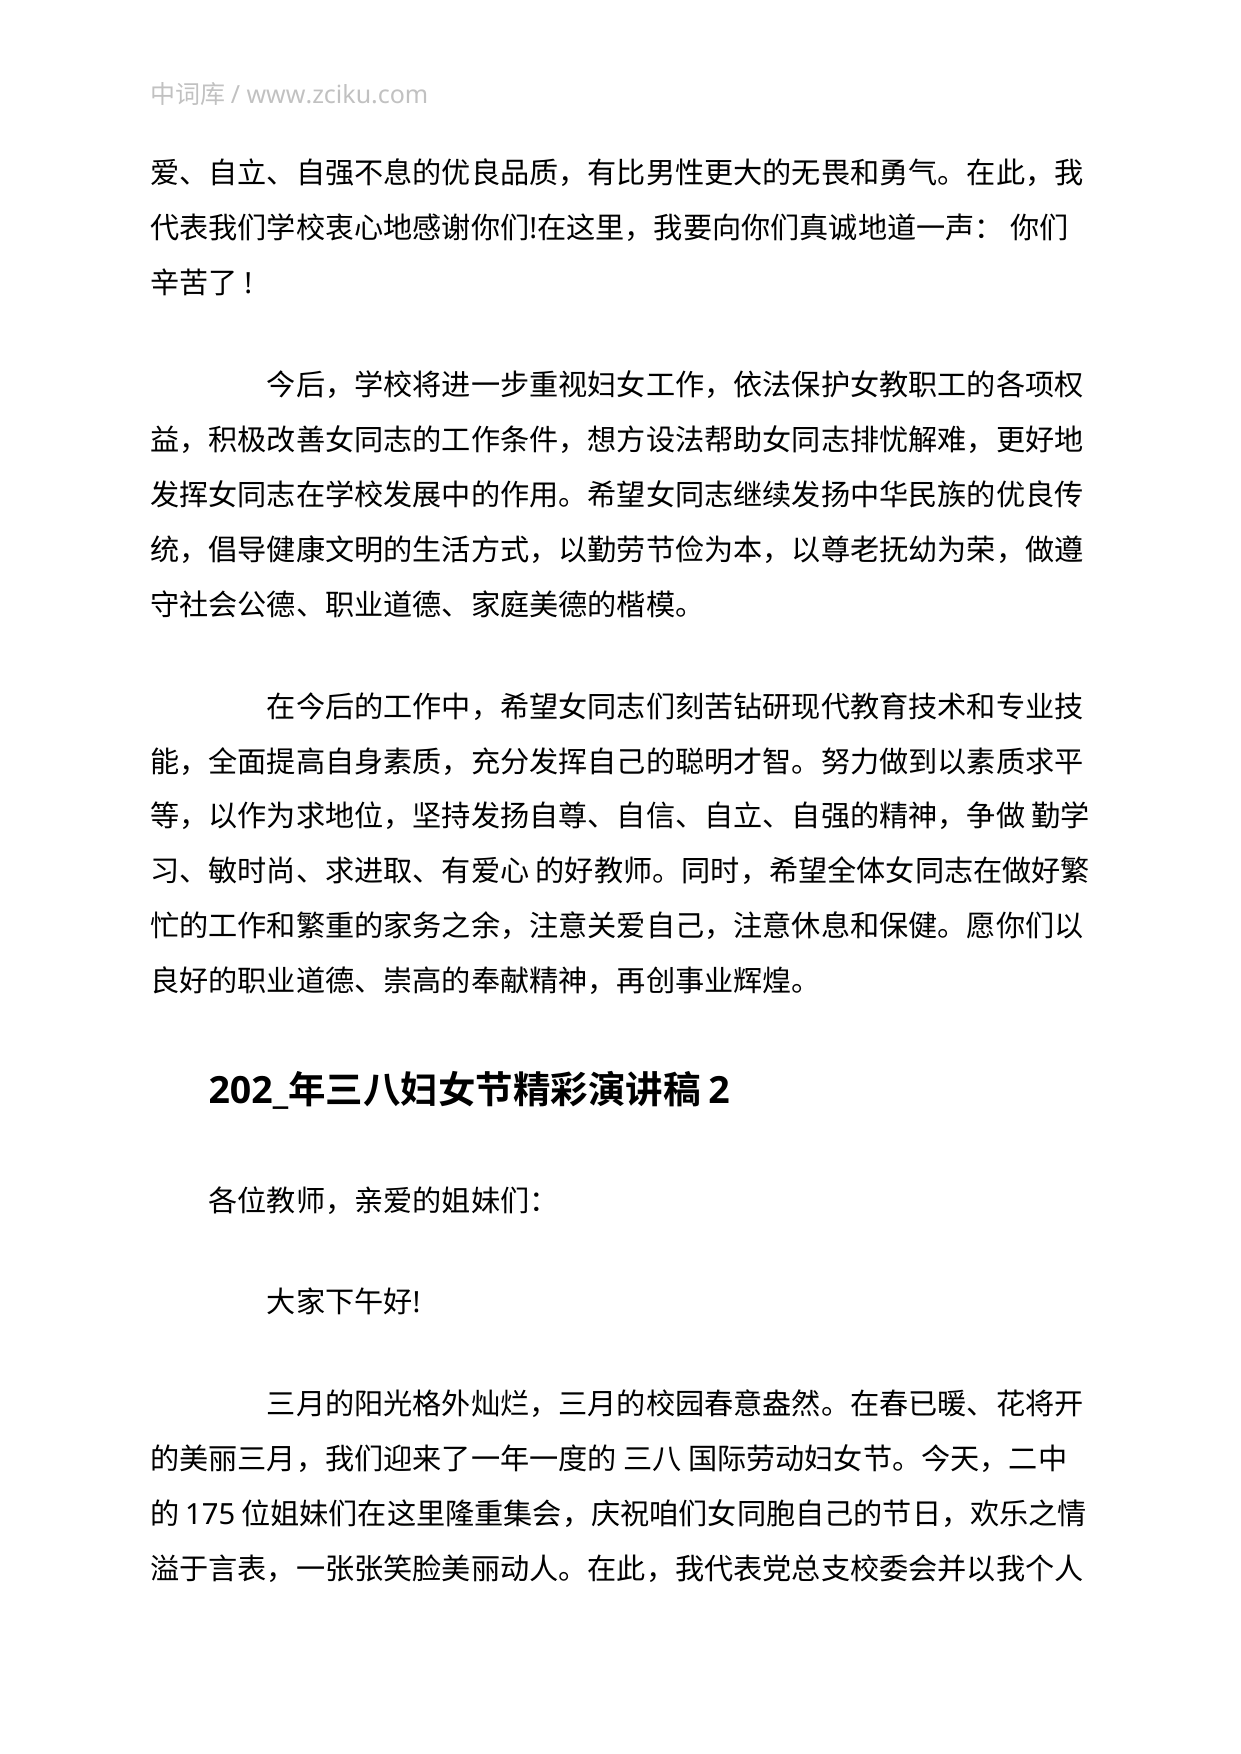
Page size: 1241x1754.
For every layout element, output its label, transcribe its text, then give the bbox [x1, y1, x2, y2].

text 各位教师，亲爱的姐妹们： [150, 1177, 1090, 1219]
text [150, 150, 1090, 302]
text 大家下午好! [150, 1279, 1090, 1321]
text 202_年三八妇女节精彩演讲稿2 [150, 1059, 1090, 1114]
text 今后，学校将进一步重视妇女工作，依法保护女教职工的各项权益，积极改善女同志的工作条件，想方设法帮助女同志排忧解难，更好地发挥女同志在学校发展中的作用。希望女同志继续发扬中华民族的优良传统，倡导健康文明的生活方式，以勤劳节俭为本，以尊老抚幼为荣，做遵守社会公德、职业道德、家庭美德的楷模。 [150, 362, 1090, 624]
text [150, 1381, 1090, 1588]
text 在今后的工作中，希望女同志们刻苦钻研现代教育技术和专业技能，全面提高自身素质，充分发挥自己的聪明才智。努力做到以素质求平等，以作为求地位，坚持发扬自尊、自信、自立、自强的精神，争做 勤学习、敏时尚、求进取、有爱心 的好教师。同时，希望全体女同志在做好繁忙的工作和繁重的家务之余，注意关爱自己，注意休息和保健。愿你们以良好的职业道德、崇高的奉献精神，再创事业辉煌。 [150, 683, 1090, 1000]
